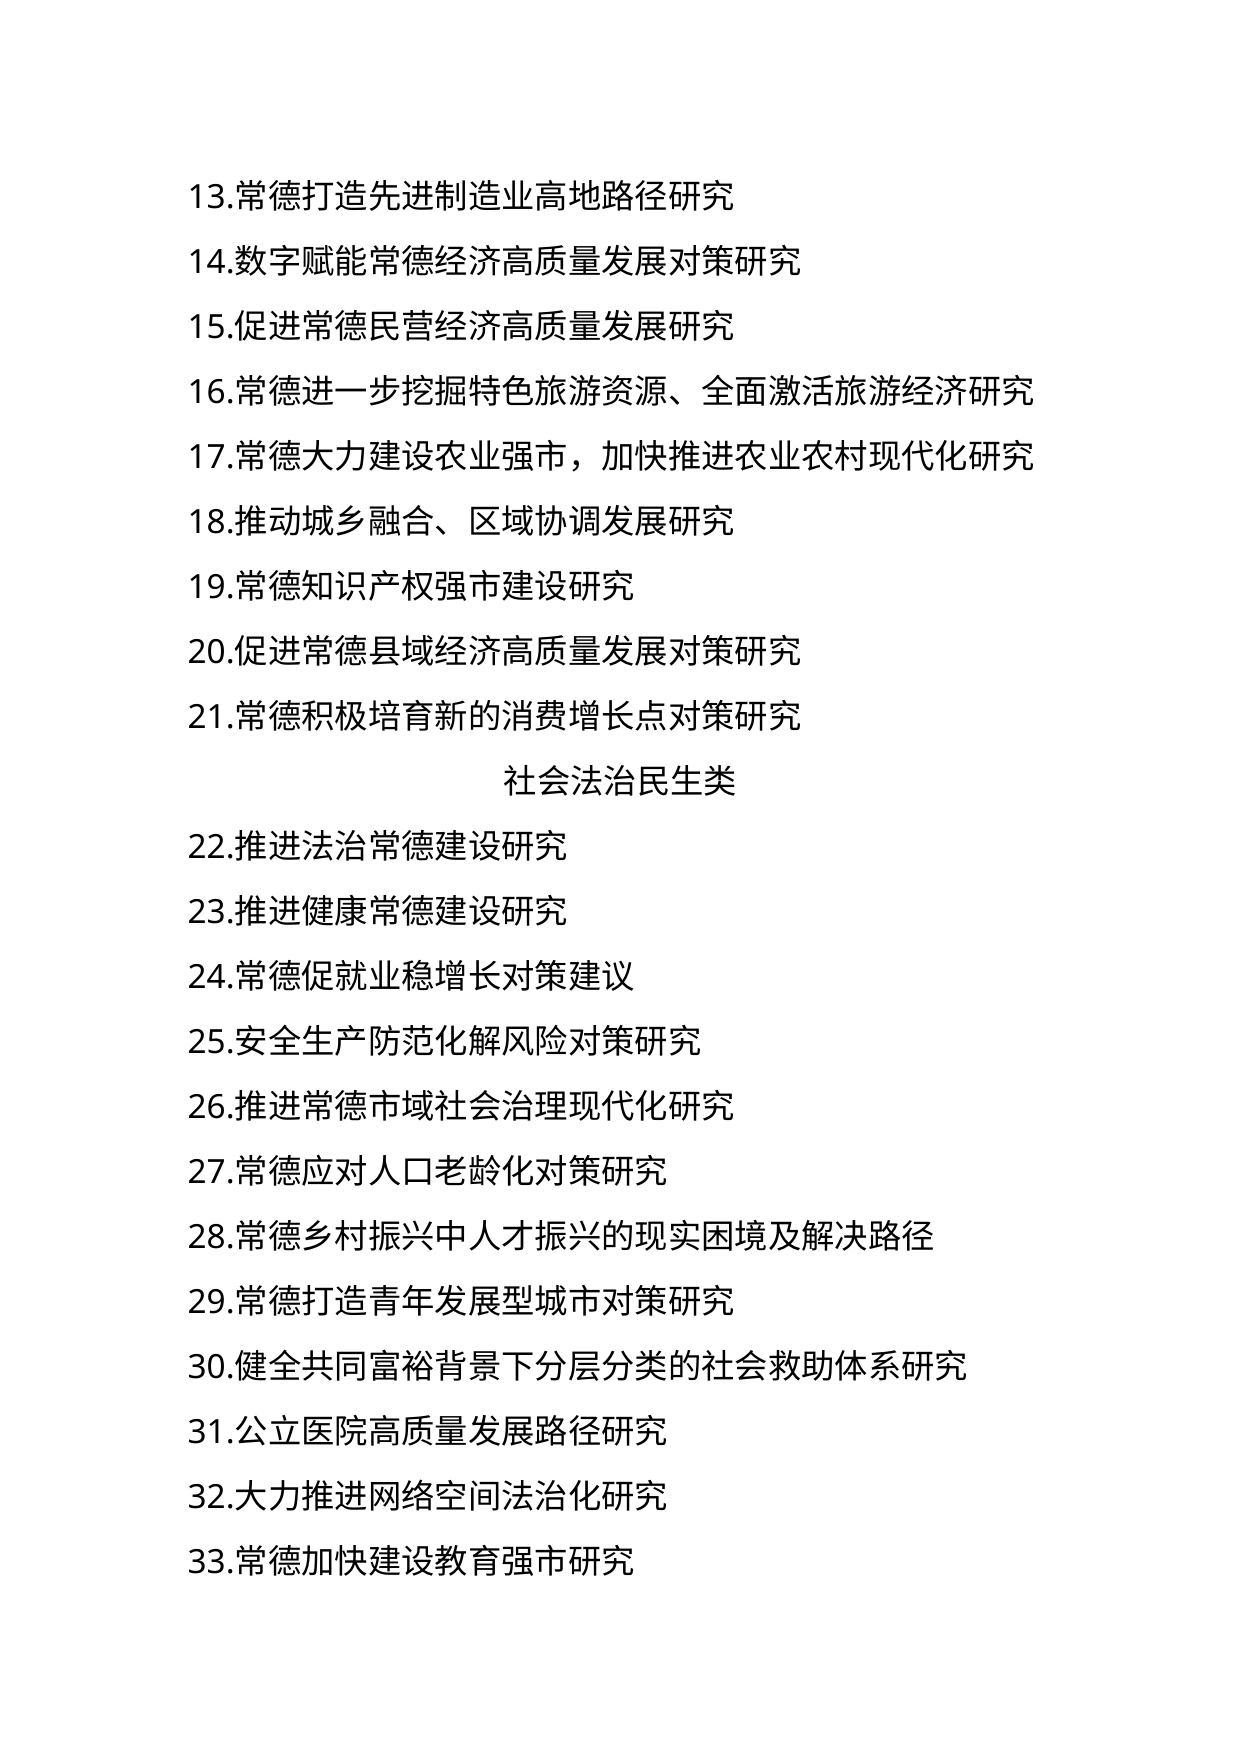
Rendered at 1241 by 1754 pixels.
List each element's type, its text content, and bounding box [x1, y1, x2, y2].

list 推进健康常德建设研究 [187, 877, 1053, 942]
list 常德积极培育新的消费增长点对策研究 [187, 682, 1053, 747]
list 大力推进网络空间法治化研究 [187, 1462, 1053, 1527]
list 常德知识产权强市建设研究 [187, 552, 1053, 617]
list 促进常德民营经济高质量发展研究 [187, 292, 1053, 357]
list 社会法治民生类 [187, 747, 1053, 812]
list 推动城乡融合、区域协调发展研究 [187, 487, 1053, 552]
list 安全生产防范化解风险对策研究 [187, 1007, 1053, 1072]
list 常德促就业稳增长对策建议 [187, 942, 1053, 1007]
list 常德加快建设教育强市研究 [187, 1527, 1053, 1592]
list 推进法治常德建设研究 [187, 812, 1053, 877]
list 推进常德市域社会治理现代化研究 [187, 1072, 1053, 1137]
list 健全共同富裕背景下分层分类的社会救助体系研究 [187, 1332, 1053, 1397]
list 常德大力建设农业强市，加快推进农业农村现代化研究 [187, 422, 1053, 487]
list 促进常德县域经济高质量发展对策研究 [187, 617, 1053, 682]
list 常德打造先进制造业高地路径研究 [187, 162, 1053, 227]
list 常德进一步挖掘特色旅游资源、全面激活旅游经济研究 [187, 357, 1053, 422]
list 常德打造青年发展型城市对策研究 [187, 1267, 1053, 1332]
list 常德应对人口老龄化对策研究 [187, 1137, 1053, 1202]
list 常德乡村振兴中人才振兴的现实困境及解决路径 [187, 1202, 1053, 1267]
list 公立医院高质量发展路径研究 [187, 1397, 1053, 1462]
list 数字赋能常德经济高质量发展对策研究 [187, 227, 1053, 292]
